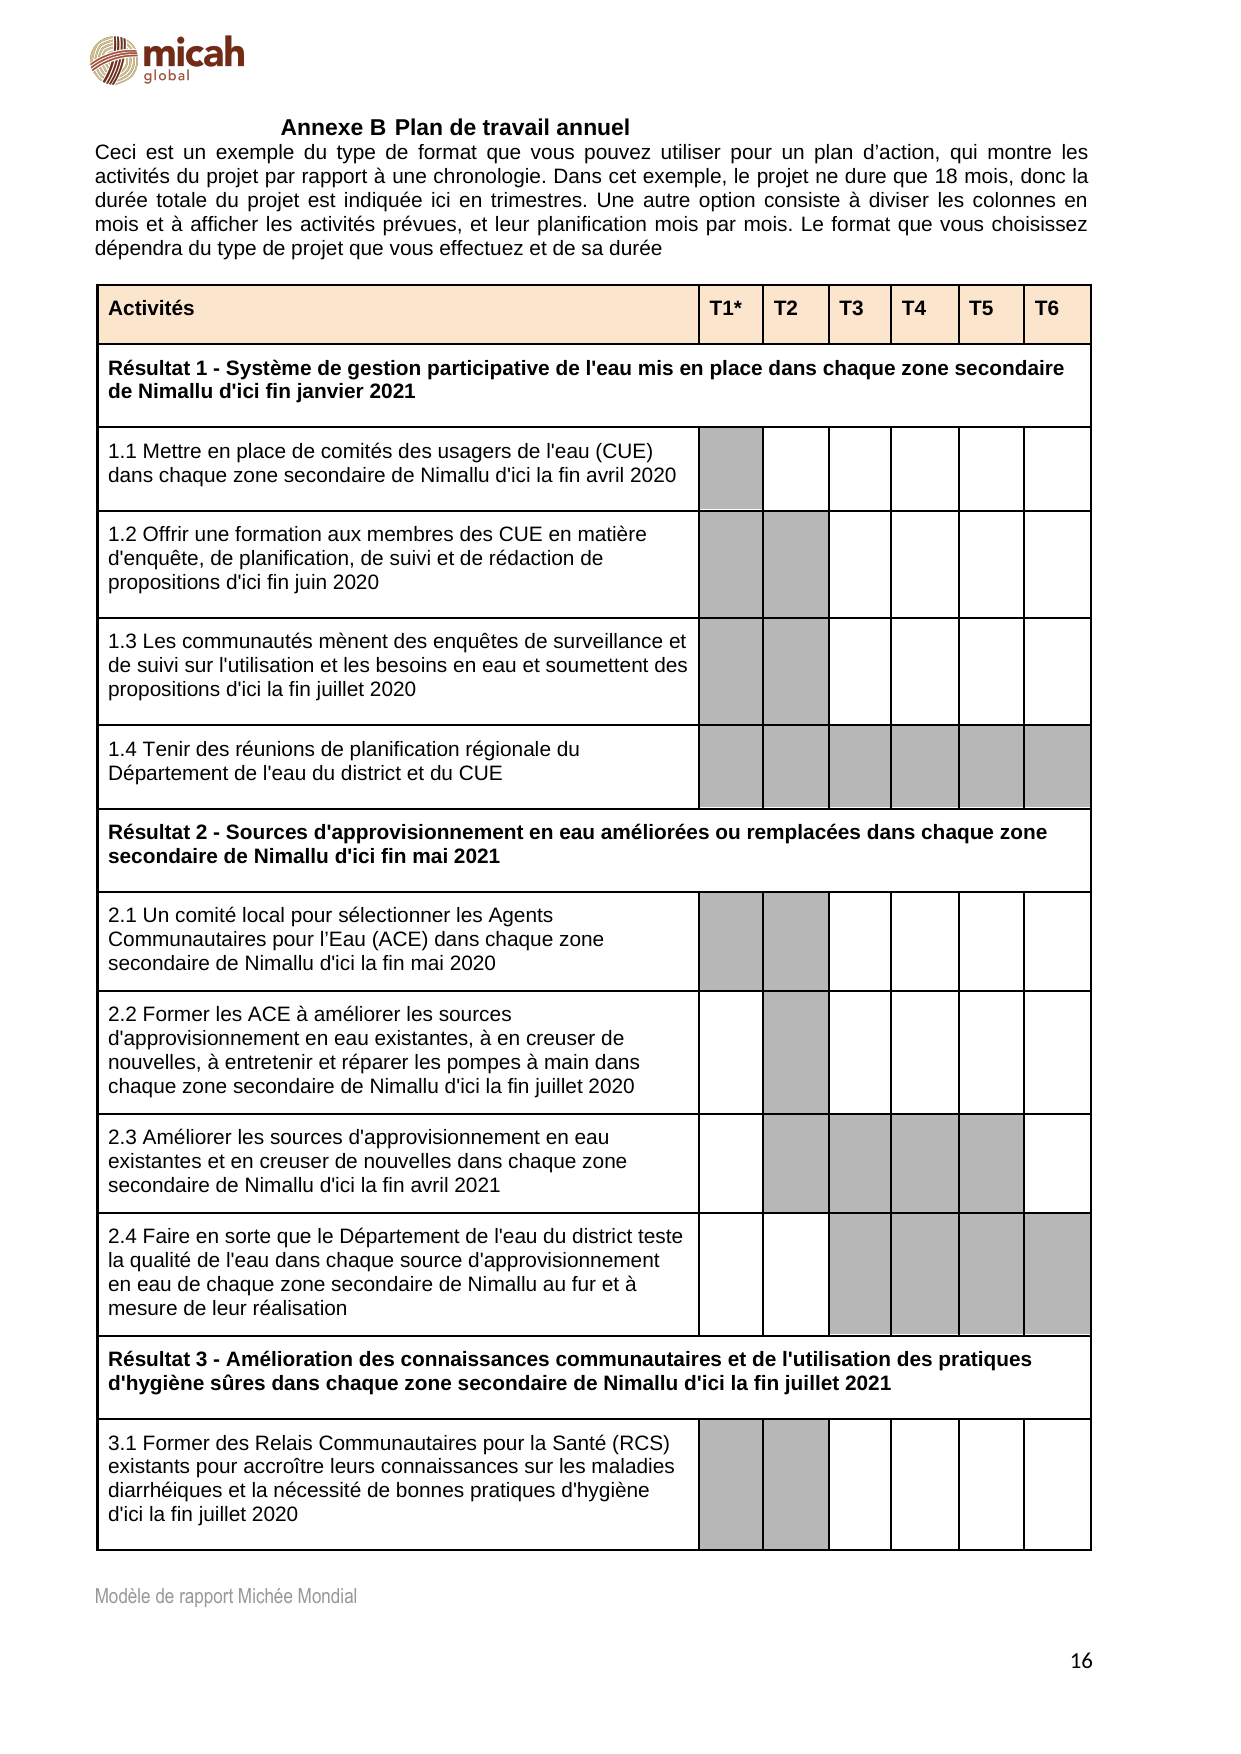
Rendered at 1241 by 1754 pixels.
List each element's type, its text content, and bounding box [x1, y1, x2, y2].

table_header T1* [700, 286, 762, 343]
table_cell 2.3 Améliorer les sources d'approvisionnement en eau existantes et en creuser de nouvelles dans chaque zone secondaire de Nimallu d'ici la fin avril 2021 [99, 1115, 698, 1212]
table_header T6 [1025, 286, 1090, 343]
table_cell [700, 619, 762, 724]
table_cell [892, 512, 958, 617]
table_cell [764, 726, 828, 807]
table_cell [830, 619, 890, 724]
table_cell [700, 1420, 762, 1549]
table_cell [1025, 1214, 1090, 1334]
table_cell [830, 992, 890, 1113]
table_cell [700, 1115, 762, 1212]
table_cell [830, 893, 890, 990]
table_header Activités [99, 286, 698, 343]
table_cell [830, 428, 890, 509]
table_cell [1025, 1420, 1090, 1549]
table_cell [830, 1115, 890, 1212]
table_cell 1.2 Offrir une formation aux membres des CUE en matière d'enquête, de planification, de suivi et de rédaction de propositions d'ici fin juin 2020 [99, 512, 698, 617]
table_header T2 [764, 286, 828, 343]
table_cell [960, 619, 1023, 724]
table_cell [830, 1420, 890, 1549]
table_cell [764, 1214, 828, 1334]
table_cell [830, 726, 890, 807]
table_cell [1025, 992, 1090, 1113]
table_cell 1.3 Les communautés mènent des enquêtes de surveillance et de suivi sur l'utilisation et les besoins en eau et soumettent des propositions d'ici la fin juillet 2020 [99, 619, 698, 724]
table_cell [830, 512, 890, 617]
table_cell Résultat 2 - Sources d'approvisionnement en eau améliorées ou remplacées dans chaque zone secondaire de Nimallu d'ici fin mai 2021 [99, 810, 1090, 891]
table_header T4 [892, 286, 958, 343]
table_cell [764, 428, 828, 509]
table_cell [892, 992, 958, 1113]
table_cell [700, 1214, 762, 1334]
table_cell [892, 1214, 958, 1334]
table_cell [960, 1420, 1023, 1549]
table_cell Résultat 1 - Système de gestion participative de l'eau mis en place dans chaque zone secondaire de Nimallu d'ici fin janvier 2021 [99, 345, 1090, 426]
table_cell [830, 1214, 890, 1334]
table_cell 2.2 Former les ACE à améliorer les sources d'approvisionnement en eau existantes, à en creuser de nouvelles, à entretenir et réparer les pompes à main dans chaque zone secondaire de Nimallu d'ici la fin juillet 2020 [99, 992, 698, 1113]
table_cell 2.4 Faire en sorte que le Département de l'eau du district teste la qualité de l'eau dans chaque source d'approvisionnement en eau de chaque zone secondaire de Nimallu au fur et à mesure de leur réalisation [99, 1214, 698, 1334]
table_cell [960, 1115, 1023, 1212]
table_cell [1025, 893, 1090, 990]
table_cell 2.1 Un comité local pour sélectionner les Agents Communautaires pour l’Eau (ACE) dans chaque zone secondaire de Nimallu d'ici la fin mai 2020 [99, 893, 698, 990]
table_cell [700, 992, 762, 1113]
table_cell [1025, 726, 1090, 807]
table_cell [764, 619, 828, 724]
table_cell [700, 726, 762, 807]
table_cell [960, 512, 1023, 617]
table_cell [960, 1214, 1023, 1334]
table_cell [764, 1420, 828, 1549]
table_cell [1025, 619, 1090, 724]
table_cell [892, 428, 958, 509]
table_cell 1.1 Mettre en place de comités des usagers de l'eau (CUE) dans chaque zone secondaire de Nimallu d'ici la fin avril 2020 [99, 428, 698, 509]
table_cell [700, 512, 762, 617]
table_cell [960, 428, 1023, 509]
table_cell [892, 1115, 958, 1212]
table_cell 1.4 Tenir des réunions de planification régionale du Département de l'eau du district et du CUE [99, 726, 698, 807]
table_cell [700, 893, 762, 990]
picture [72, 25, 262, 97]
table_header T3 [830, 286, 890, 343]
table_cell [1025, 1115, 1090, 1212]
table_cell [960, 726, 1023, 807]
table_cell 3.1 Former des Relais Communautaires pour la Santé (RCS) existants pour accroître leurs connaissances sur les maladies diarrhéiques et la nécessité de bonnes pratiques d'hygiène d'ici la fin juillet 2020 [99, 1420, 698, 1549]
table_cell [1025, 512, 1090, 617]
table_cell [892, 893, 958, 990]
table_cell [892, 619, 958, 724]
table_cell [960, 992, 1023, 1113]
table_cell [700, 428, 762, 509]
table_cell [764, 893, 828, 990]
text Annexe B Plan de travail annuel [94, 113, 1090, 140]
table_cell Résultat 3 - Amélioration des connaissances communautaires et de l'utilisation des pratiques d'hygiène sûres dans chaque zone secondaire de Nimallu d'ici la fin juillet 2021 [99, 1337, 1090, 1418]
table_cell [960, 893, 1023, 990]
table_cell [892, 1420, 958, 1549]
table_cell [764, 512, 828, 617]
table_cell [764, 992, 828, 1113]
table_cell [1025, 428, 1090, 509]
text Ceci est un exemple du type de format que vous pouvez utiliser pour un plan d’action, qui montre les activités du projet par rapport à une chronologie. Dans cet exemple, le projet ne dure que 18 mois, donc la durée totale du projet est indiquée ici en trimestres. Une autre option consiste à diviser les colonnes en mois et à afficher les activités prévues, et leur planification mois par mois. Le format que vous choisissez dépendra du type de projet que vous effectuez et de sa durée [94, 140, 1090, 259]
table_header T5 [960, 286, 1023, 343]
table_cell [892, 726, 958, 807]
table_cell [764, 1115, 828, 1212]
